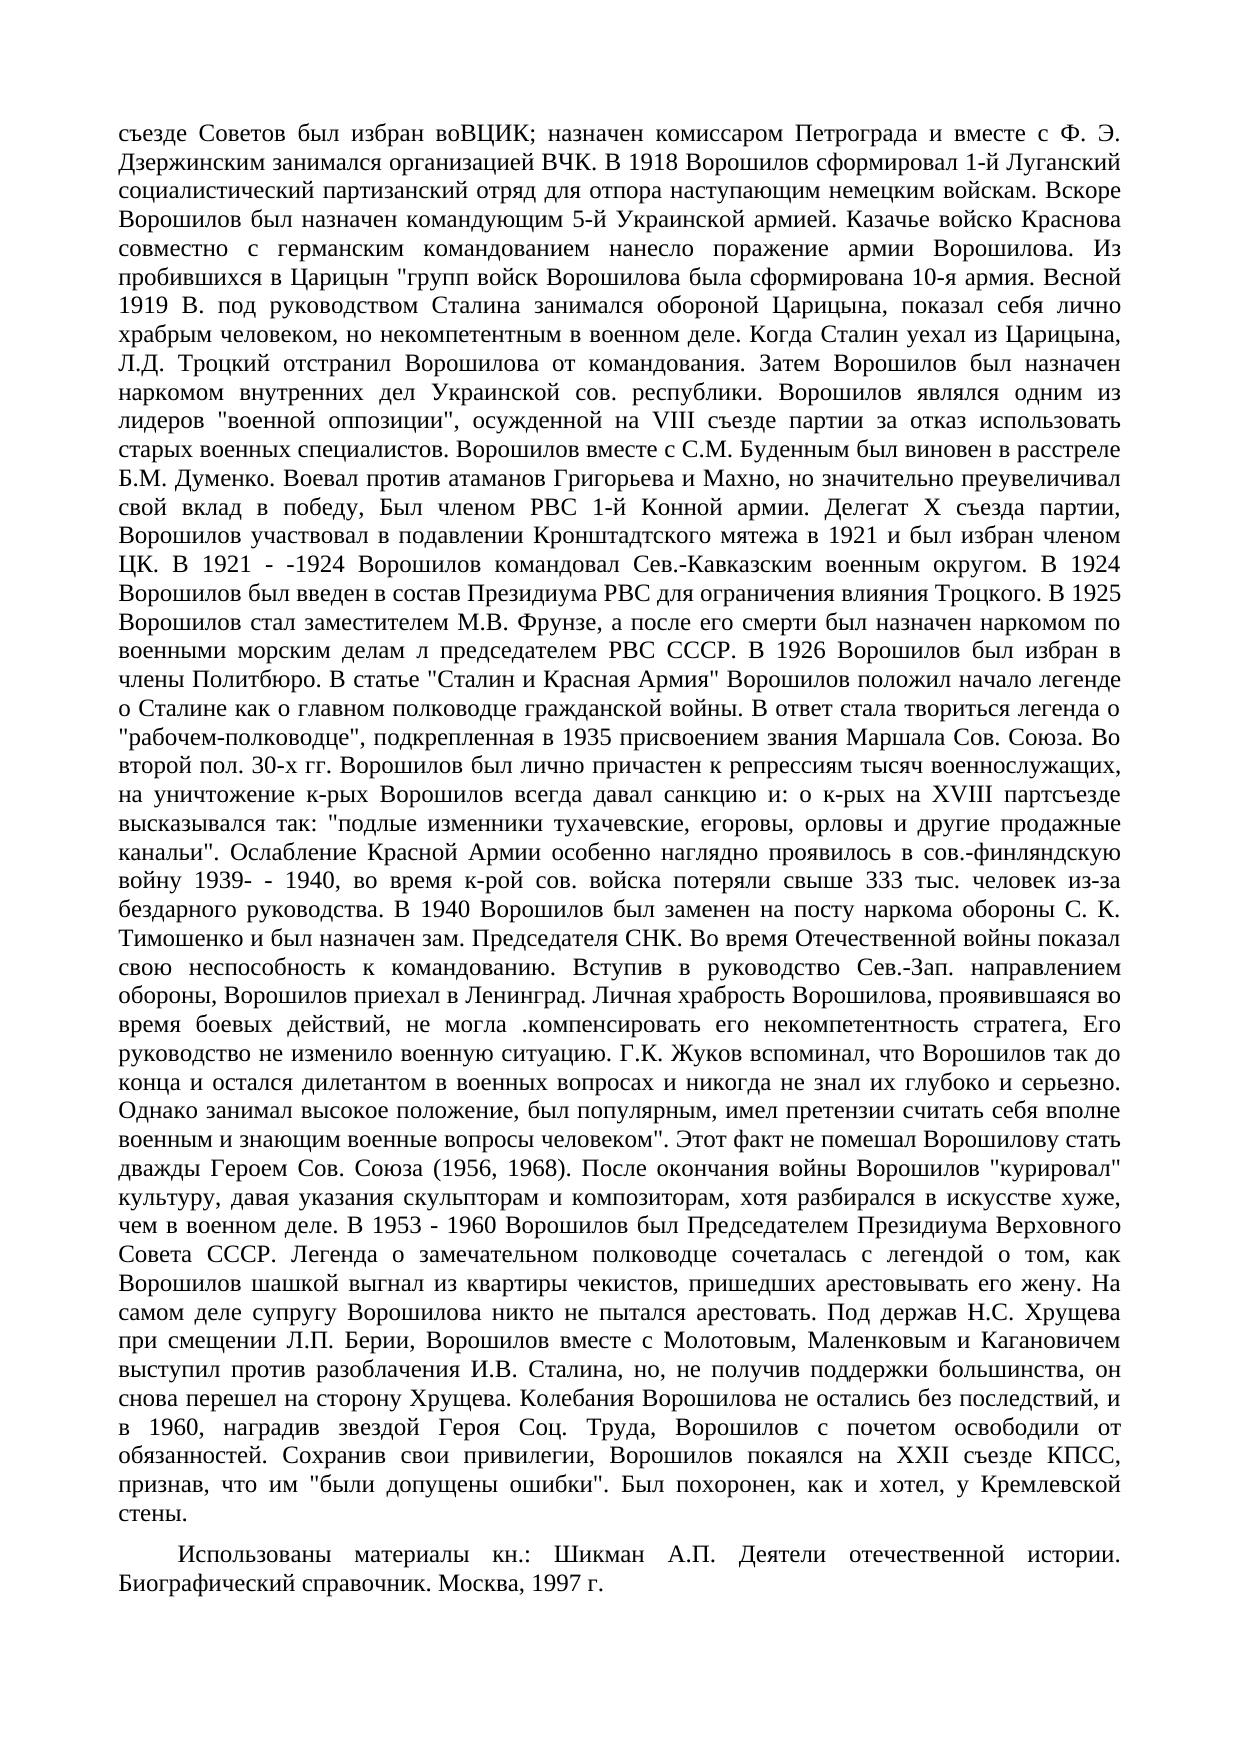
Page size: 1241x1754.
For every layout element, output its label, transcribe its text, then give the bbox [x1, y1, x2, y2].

text Использованы материалы кн.: Шикман А.П. Деятели отечественной истории. Биографический справочник. Москва, 1997 г. [118, 1539, 1122, 1597]
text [118, 118, 1122, 1527]
